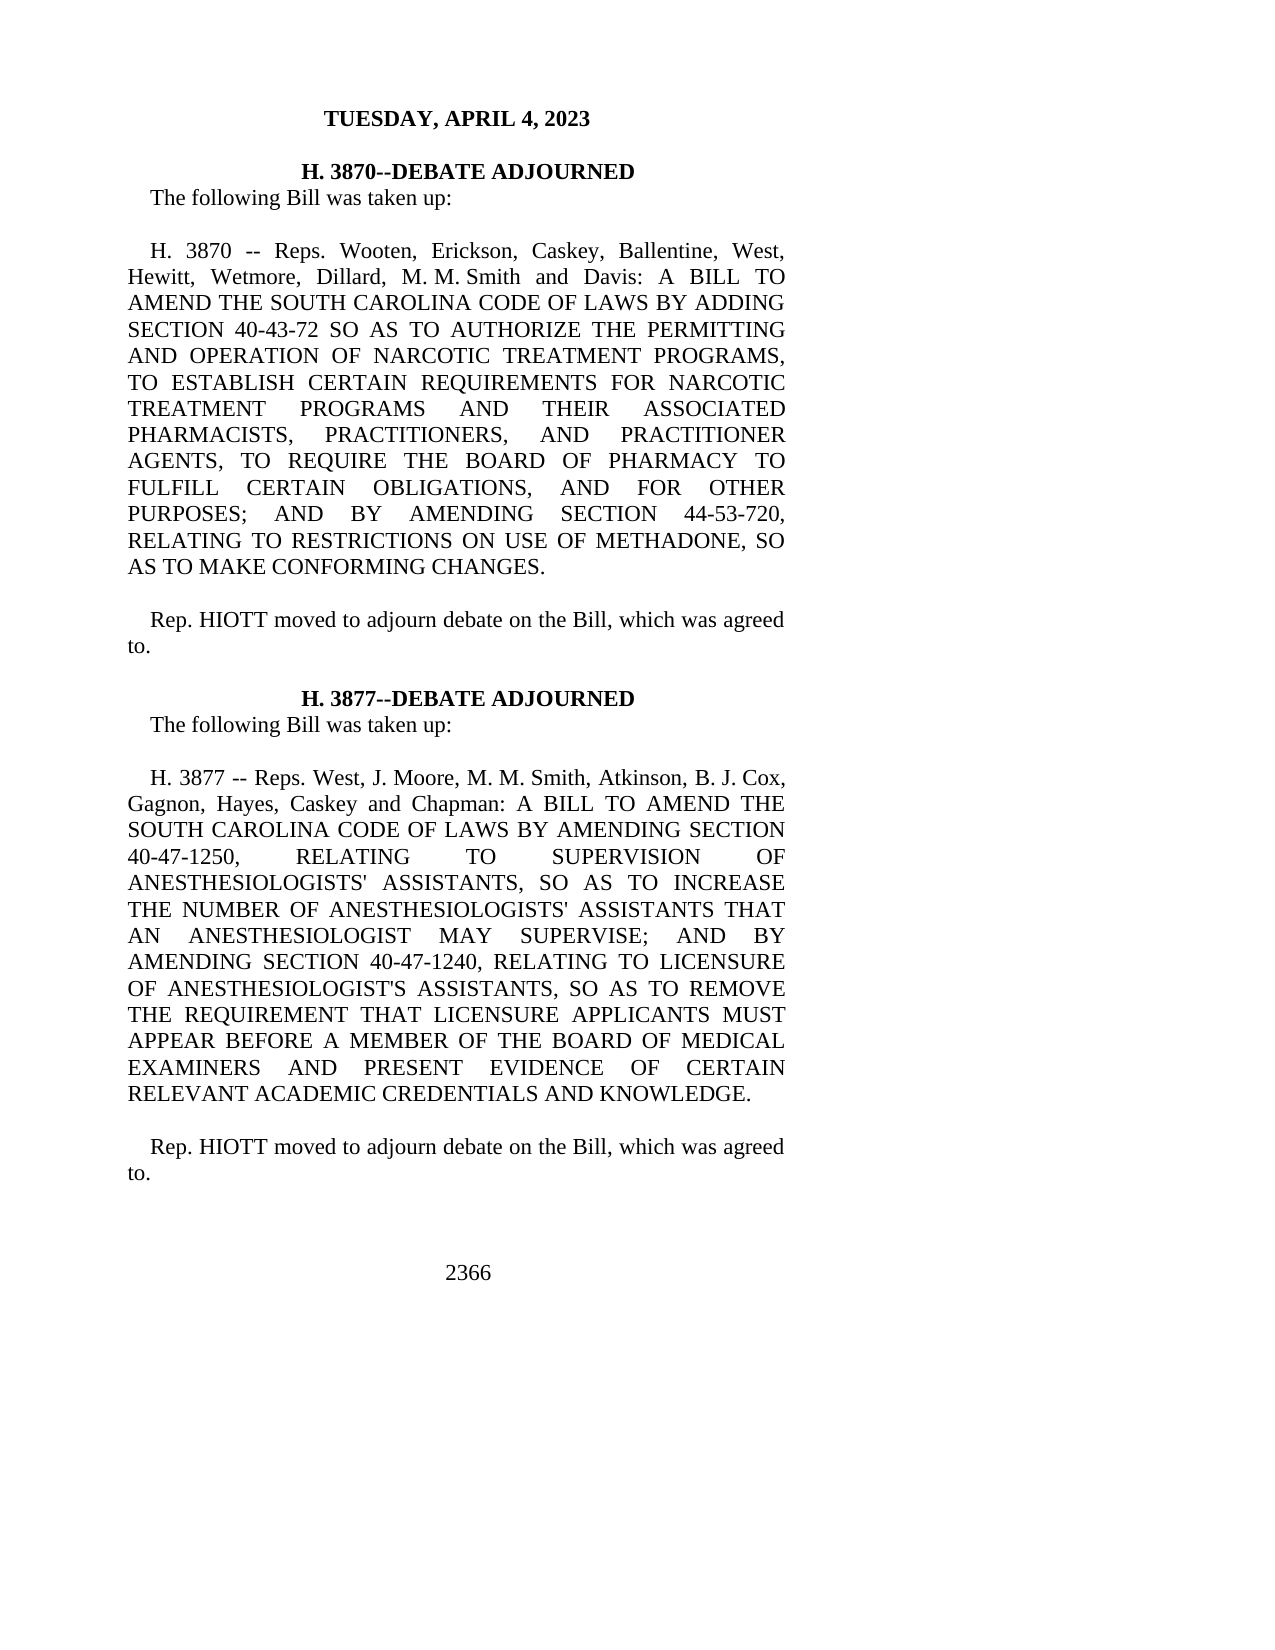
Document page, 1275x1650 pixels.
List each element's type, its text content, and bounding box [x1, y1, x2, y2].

text H. 3870--DEBATE ADJOURNED [127, 158, 786, 184]
text The following Bill was taken up: [127, 184, 786, 210]
text The following Bill was taken up: [127, 711, 786, 737]
text H. 3870 -- Reps. Wooten, Erickson, Caskey, Ballentine, West, Hewitt, Wetmore, Dillard, M. M. Smith and Davis: A BILL TO AMEND THE SOUTH CAROLINA CODE OF LAWS BY ADDING SECTION 40-43-72 SO AS TO AUTHORIZE THE PERMITTING AND OPERATION OF NARCOTIC TREATMENT PROGRAMS, TO ESTABLISH CERTAIN REQUIREMENTS FOR NARCOTIC TREATMENT PROGRAMS AND THEIR ASSOCIATED PHARMACISTS, PRACTITIONERS, AND PRACTITIONER AGENTS, TO REQUIRE THE BOARD OF PHARMACY TO FULFILL CERTAIN OBLIGATIONS, AND FOR OTHER PURPOSES; AND BY AMENDING SECTION 44-53-720, RELATING TO RESTRICTIONS ON USE OF METHADONE, SO AS TO MAKE CONFORMING CHANGES. [127, 237, 786, 579]
text Rep. HIOTT moved to adjourn debate on the Bill, which was agreed to. [127, 1133, 786, 1186]
text Rep. HIOTT moved to adjourn debate on the Bill, which was agreed to. [127, 606, 786, 658]
text H. 3877--DEBATE ADJOURNED [127, 685, 786, 711]
text H. 3877 -- Reps. West, J. Moore, M. M. Smith, Atkinson, B. J. Cox, Gagnon, Hayes, Caskey and Chapman: A BILL TO AMEND THE SOUTH CAROLINA CODE OF LAWS BY AMENDING SECTION 40-47-1250, RELATING TO SUPERVISION OF ANESTHESIOLOGISTS' ASSISTANTS, SO AS TO INCREASE THE NUMBER OF ANESTHESIOLOGISTS' ASSISTANTS THAT AN ANESTHESIOLOGIST MAY SUPERVISE; AND BY AMENDING SECTION 40-47-1240, RELATING TO LICENSURE OF ANESTHESIOLOGIST'S ASSISTANTS, SO AS TO REMOVE THE REQUIREMENT THAT LICENSURE APPLICANTS MUST APPEAR BEFORE A MEMBER OF THE BOARD OF MEDICAL EXAMINERS AND PRESENT EVIDENCE OF CERTAIN RELEVANT ACADEMIC CREDENTIALS AND KNOWLEDGE. [127, 764, 786, 1106]
